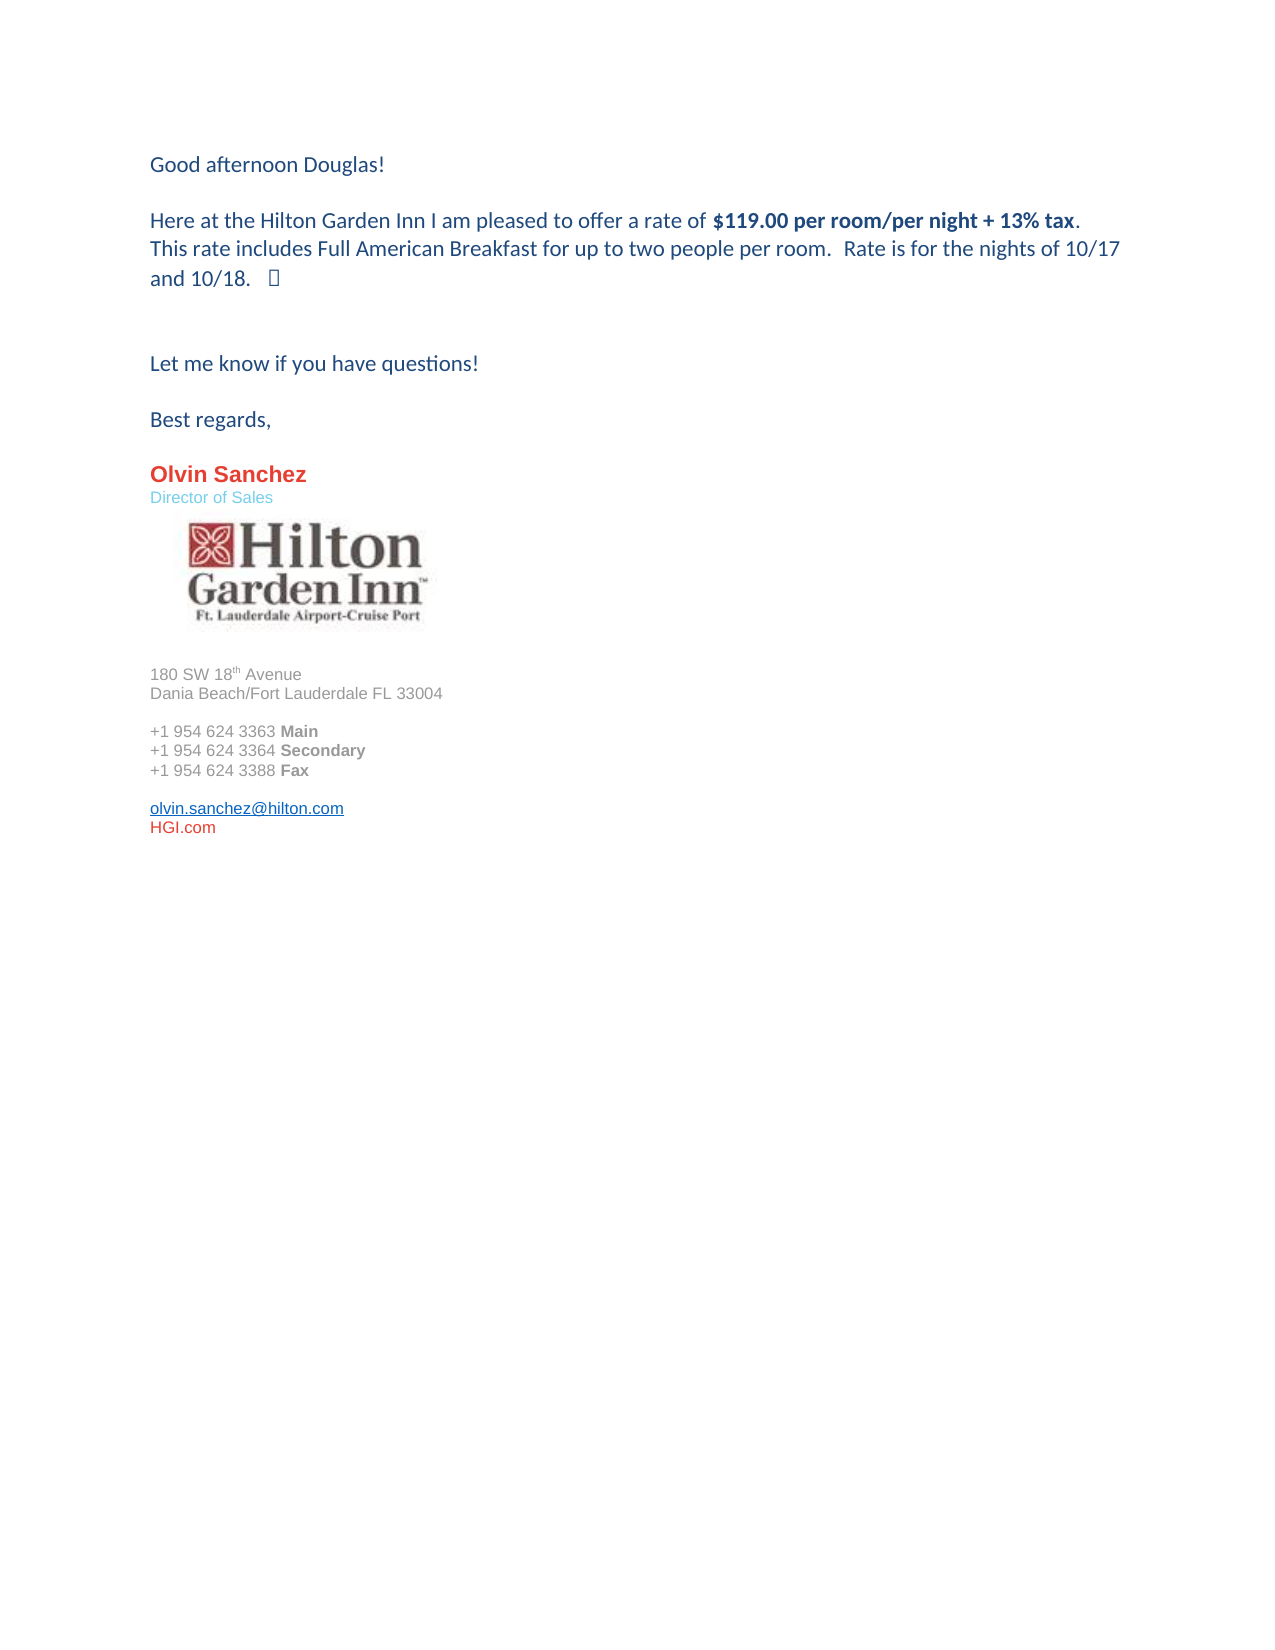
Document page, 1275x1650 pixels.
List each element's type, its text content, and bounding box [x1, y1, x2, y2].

text Let me know if you have questions! [150, 349, 1125, 377]
text olvin.sanchez@hilton.com [150, 799, 1125, 818]
text HGI.com [150, 818, 1125, 837]
text Olvin Sanchez [150, 461, 1125, 488]
text +1 954 624 3363 Main [150, 722, 1125, 741]
text Dania Beach/Fort Lauderdale FL 33004 [150, 684, 1125, 703]
picture [150, 507, 467, 665]
text +1 954 624 3388 Fax [150, 760, 1125, 779]
text +1 954 624 3364 Secondary [150, 741, 1125, 760]
text Here at the Hilton Garden Inn I am pleased to offer a rate of $119.00 per room/per night + 13% tax. This rate includes Full American Breakfast for up to two people per room. Rate is for the nights of 10/17 and 10/18.  [150, 206, 1125, 293]
text Director of Sales [150, 488, 1125, 507]
text Good afternoon Douglas! [150, 150, 1125, 178]
text 180 SW 18th Avenue [150, 664, 1125, 684]
text Best regards, [150, 405, 1125, 433]
